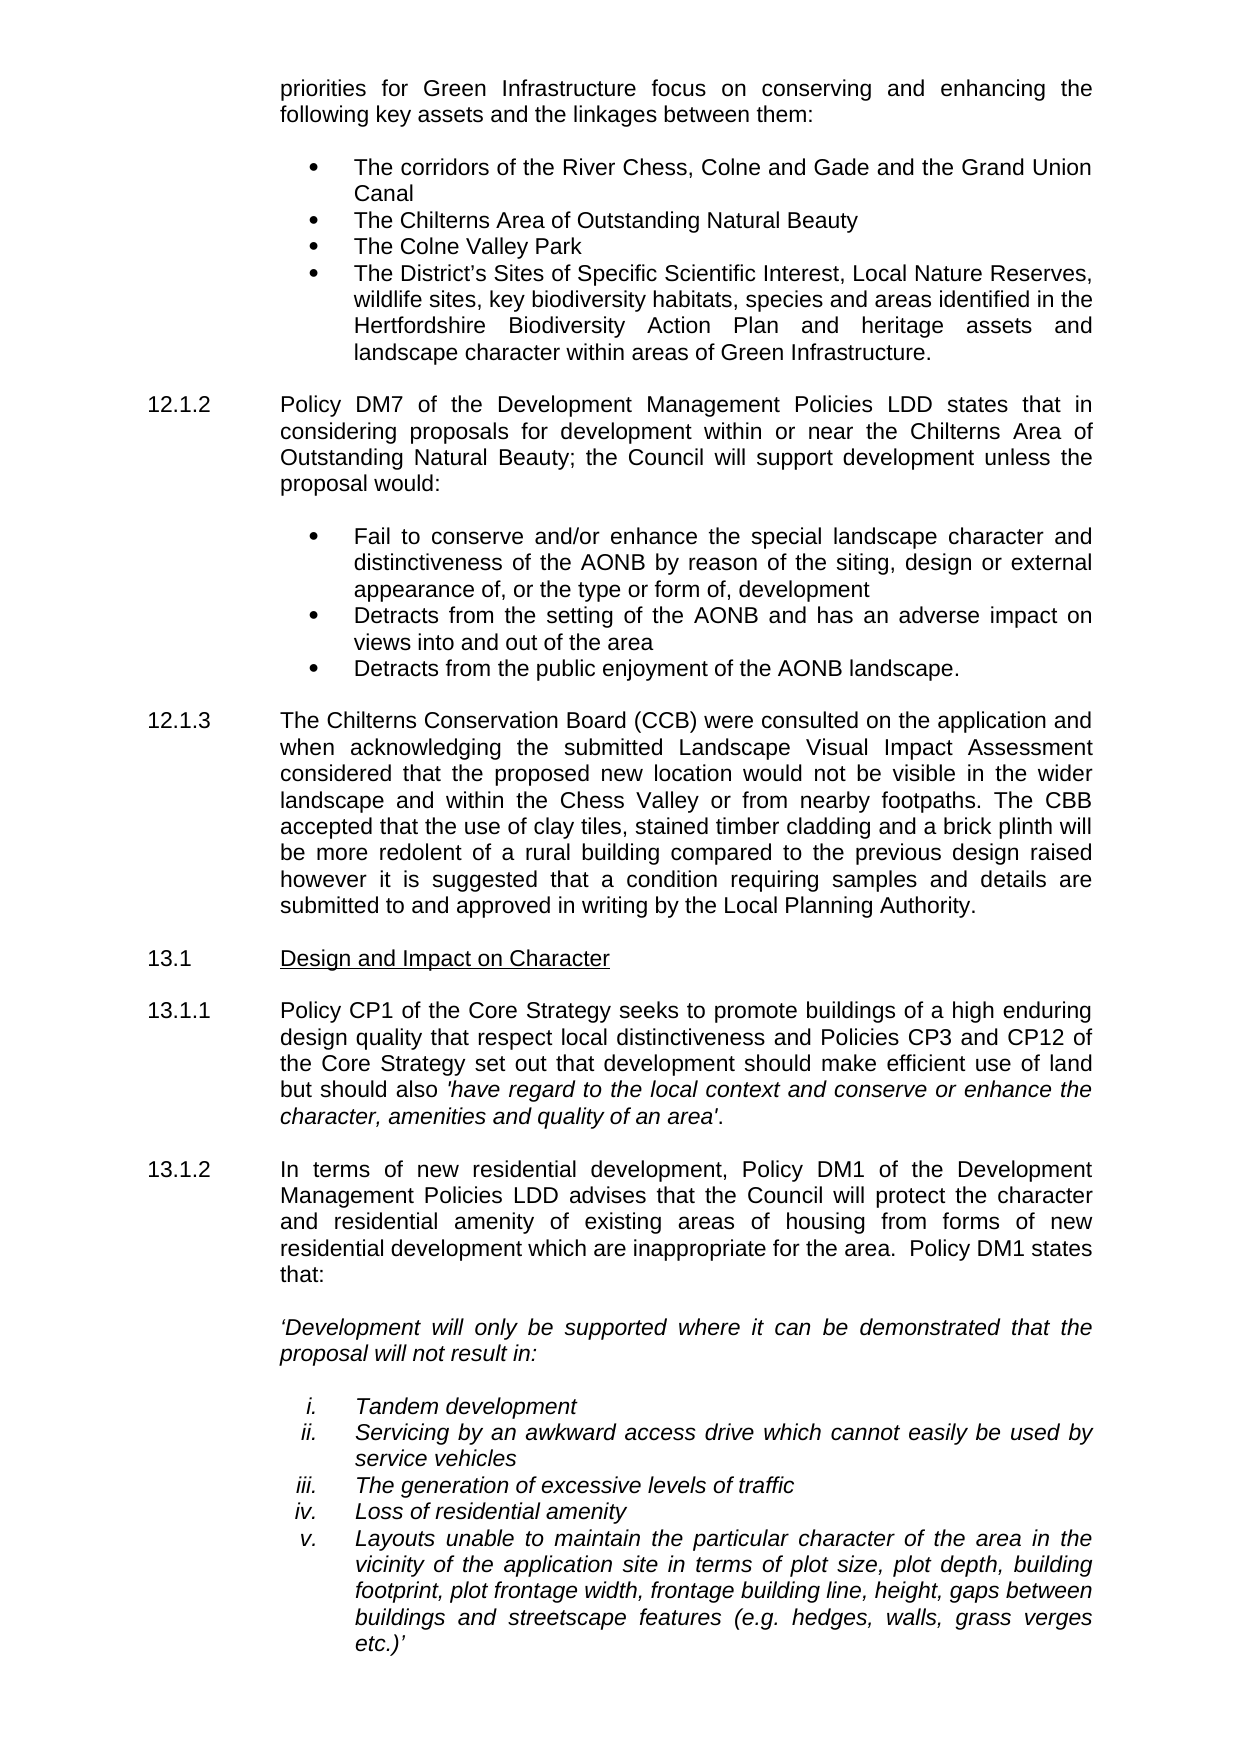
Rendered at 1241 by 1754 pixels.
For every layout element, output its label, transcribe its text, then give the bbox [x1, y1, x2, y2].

list The generation of excessive levels of traffic [317, 1472, 1093, 1498]
text 13.1.2 In terms of new residential development, Policy DM1 of the Development Management Policies LDD advises that the Council will protect the character and residential amenity of existing areas of housing from forms of new residential development which are inappropriate for the area. Policy DM1 states that: [147, 1156, 1093, 1287]
text 12.1.2 Policy DM7 of the Development Management Policies LDD states that in considering proposals for development within or near the Chilterns Area of Outstanding Natural Beauty; the Council will support development unless the proposal would: [147, 391, 1093, 497]
text 12.1.3 The Chilterns Conservation Board (CCB) were consulted on the application and when acknowledging the submitted Landscape Visual Impact Assessment considered that the proposed new location would not be visible in the wider landscape and within the Chess Valley or from nearby footpaths. The CBB accepted that the use of clay tiles, stained timber cladding and a brick plinth will be more redolent of a rural building compared to the previous design raised however it is suggested that a condition requiring samples and details are submitted to and approved in writing by the Local Planning Authority. [147, 707, 1093, 918]
list Detracts from the setting of the AONB and has an adverse impact on views into and out of the area [309, 602, 1093, 655]
list Loss of residential amenity [317, 1498, 1093, 1524]
list Servicing by an awkward access drive which cannot easily be used by service vehicles [317, 1419, 1093, 1472]
list The District’s Sites of Specific Scientific Interest, Local Nature Reserves, wildlife sites, key biodiversity habitats, species and areas identified in the Hertfordshire Biodiversity Action Plan and heritage assets and landscape character within areas of Green Infrastructure. [309, 259, 1093, 365]
list Fail to conserve and/or enhance the special landscape character and distinctiveness of the AONB by reason of the siting, design or external appearance of, or the type or form of, development [309, 523, 1093, 602]
list The Colne Valley Park [309, 233, 1093, 259]
list The corridors of the River Chess, Colne and Gade and the Grand Union Canal [309, 154, 1093, 207]
list Layouts unable to maintain the particular character of the area in the vicinity of the application site in terms of plot size, plot depth, building footprint, plot frontage width, frontage building line, height, gaps between buildings and streetscape features (e.g. hedges, walls, grass verges etc.)’ [317, 1524, 1093, 1656]
list The Chilterns Area of Outstanding Natural Beauty [309, 207, 1093, 233]
text 13.1.1 Policy CP1 of the Core Strategy seeks to promote buildings of a high enduring design quality that respect local distinctiveness and Policies CP3 and CP12 of the Core Strategy set out that development should make efficient use of land but should also 'have regard to the local context and conserve or enhance the character, amenities and quality of an area'. [147, 997, 1093, 1129]
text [147, 75, 1093, 128]
list Tandem development [317, 1393, 1093, 1419]
list Detracts from the public enjoyment of the AONB landscape. [309, 655, 1093, 681]
text 13.1 Design and Impact on Character [147, 945, 1093, 971]
text ‘Development will only be supported where it can be demonstrated that the proposal will not result in: [147, 1314, 1093, 1366]
